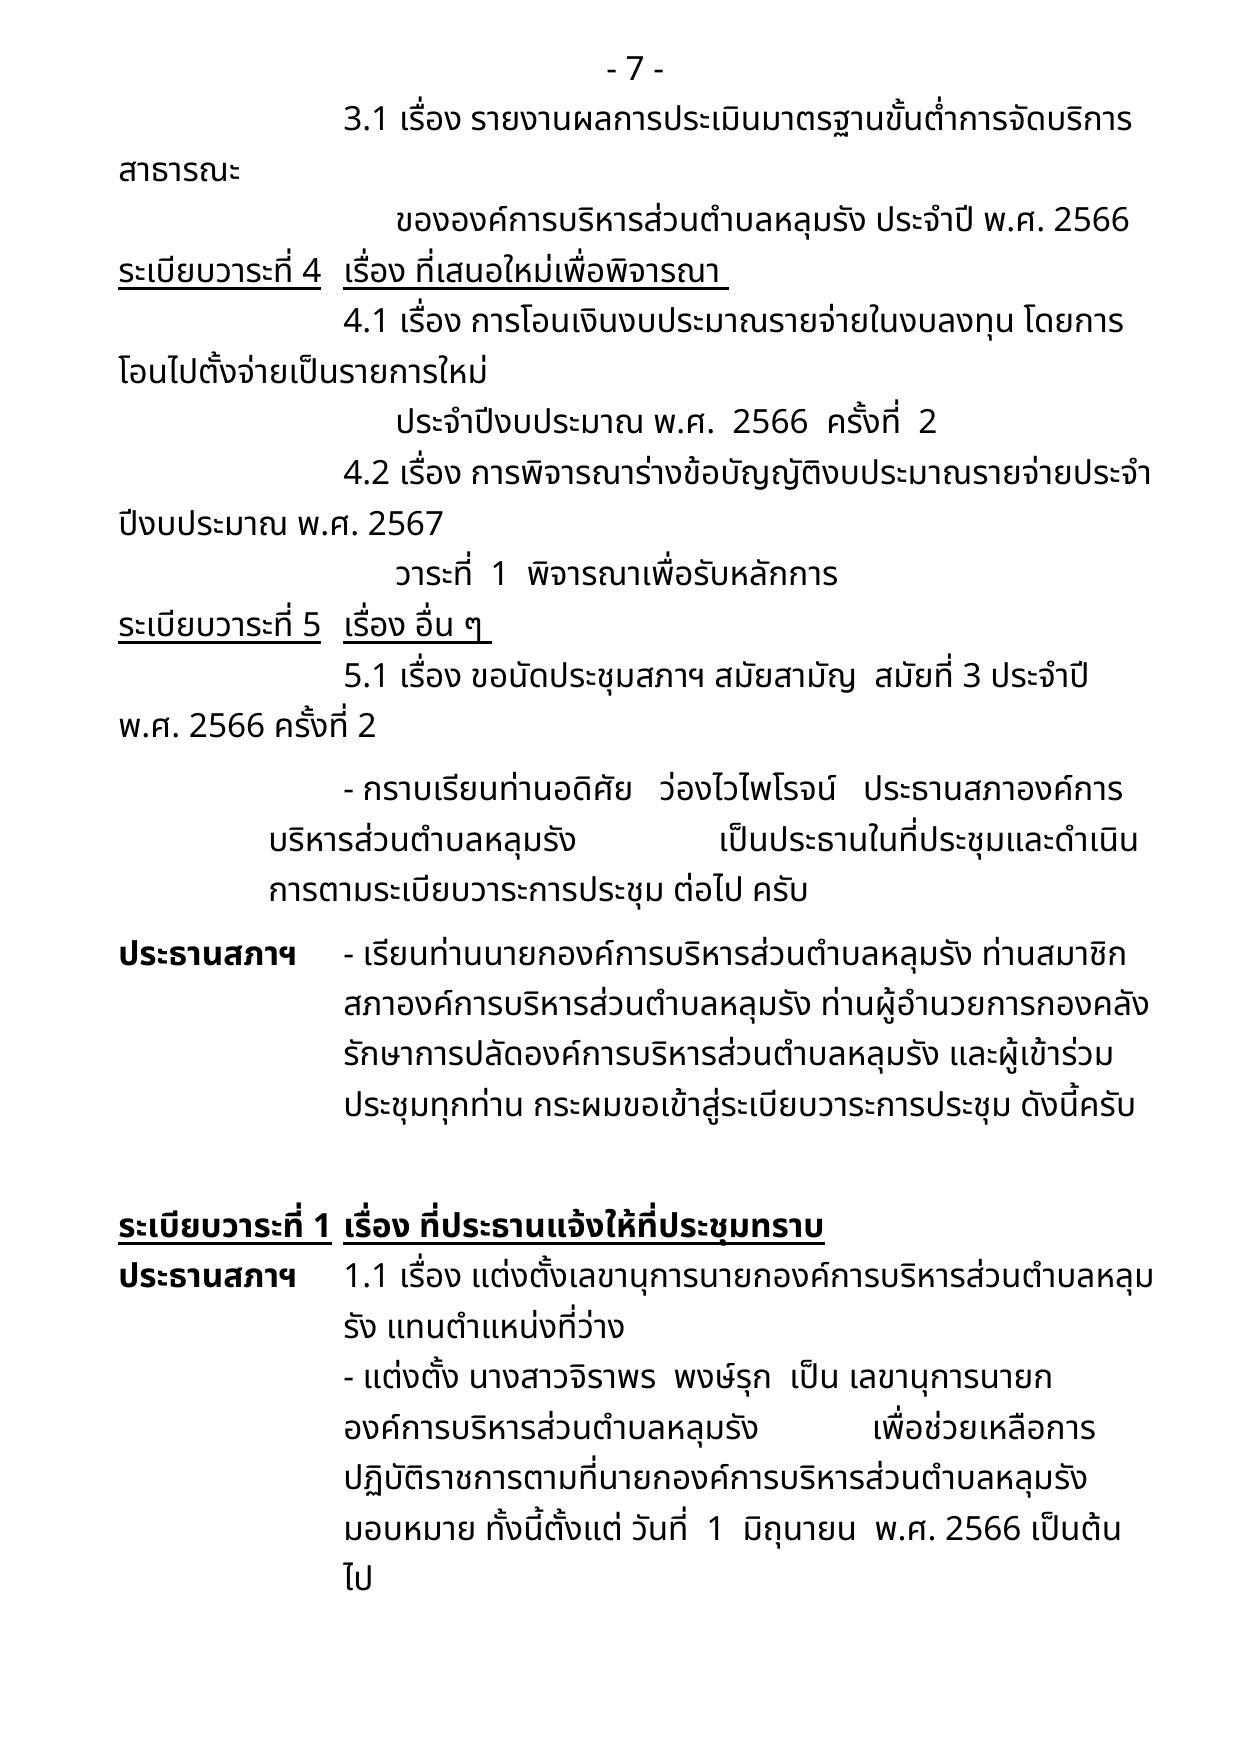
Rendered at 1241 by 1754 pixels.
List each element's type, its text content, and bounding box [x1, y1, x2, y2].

text ขององค์การบริหารส่วนตำบลหลุมรัง ประจำปี พ.ศ. 2566 [118, 196, 1152, 247]
text วาระที่ 1 พิจารณาเพื่อรับหลักการ [118, 550, 1152, 601]
text ประธานสภาฯ 1.1 เรื่อง แต่งตั้งเลขานุการนายกองค์การบริหารส่วนตำบลหลุมรัง แทนตำแหน่งที่ว่าง [118, 1252, 1179, 1353]
text 4.2 เรื่อง การพิจารณาร่างข้อบัญญัติงบประมาณรายจ่ายประจำปีงบประมาณ พ.ศ. 2567 [118, 449, 1152, 550]
text 4.1 เรื่อง การโอนเงินงบประมาณรายจ่ายในงบลงทุน โดยการโอนไปตั้งจ่ายเป็นรายการใหม่ [118, 297, 1152, 398]
text ประจำปีงบประมาณ พ.ศ. 2566 ครั้งที่ 2 [118, 398, 1152, 449]
text - กราบเรียนท่านอดิศัย ว่องไวไพโรจน์ ประธานสภาองค์การบริหารส่วนตำบลหลุมรัง เป็นประธานในที่ประชุมและดำเนินการตามระเบียบวาระการประชุม ต่อไป ครับ [268, 765, 1152, 917]
text 3.1 เรื่อง รายงานผลการประเมินมาตรฐานขั้นต่ำการจัดบริการสาธารณะ [118, 95, 1152, 196]
text ประธานสภาฯ - เรียนท่านนายกองค์การบริหารส่วนตำบลหลุมรัง ท่านสมาชิกสภาองค์การบริหารส่วนตำบลหลุมรัง ท่านผู้อำนวยการกองคลังรักษาการปลัดองค์การบริหารส่วนตำบลหลุมรัง และผู้เข้าร่วมประชุมทุกท่าน กระผมขอเข้าสู่ระเบียบวาระการประชุม ดังนี้ครับ [118, 929, 1152, 1131]
text ระเบียบวาระที่ 5 เรื่อง อื่น ๆ [118, 601, 1152, 651]
text - แต่งตั้ง นางสาวจิราพร พงษ์รุก เป็น เลขานุการนายกองค์การบริหารส่วนตำบลหลุมรัง เพื่อช่วยเหลือการปฏิบัติราชการตามที่นายกองค์การบริหารส่วนตำบลหลุมรัง มอบหมาย ทั้งนี้ตั้งแต่ วันที่ 1 มิถุนายน พ.ศ. 2566 เป็นต้นไป [118, 1353, 1152, 1606]
text ระเบียบวาระที่ 4 เรื่อง ที่เสนอใหม่เพื่อพิจารณา [118, 247, 1152, 297]
text ระเบียบวาระที่ 1 เรื่อง ที่ประธานแจ้งให้ที่ประชุมทราบ [118, 1202, 1152, 1252]
text 5.1 เรื่อง ขอนัดประชุมสภาฯ สมัยสามัญ สมัยที่ 3 ประจำปี พ.ศ. 2566 ครั้งที่ 2 [118, 651, 1152, 753]
